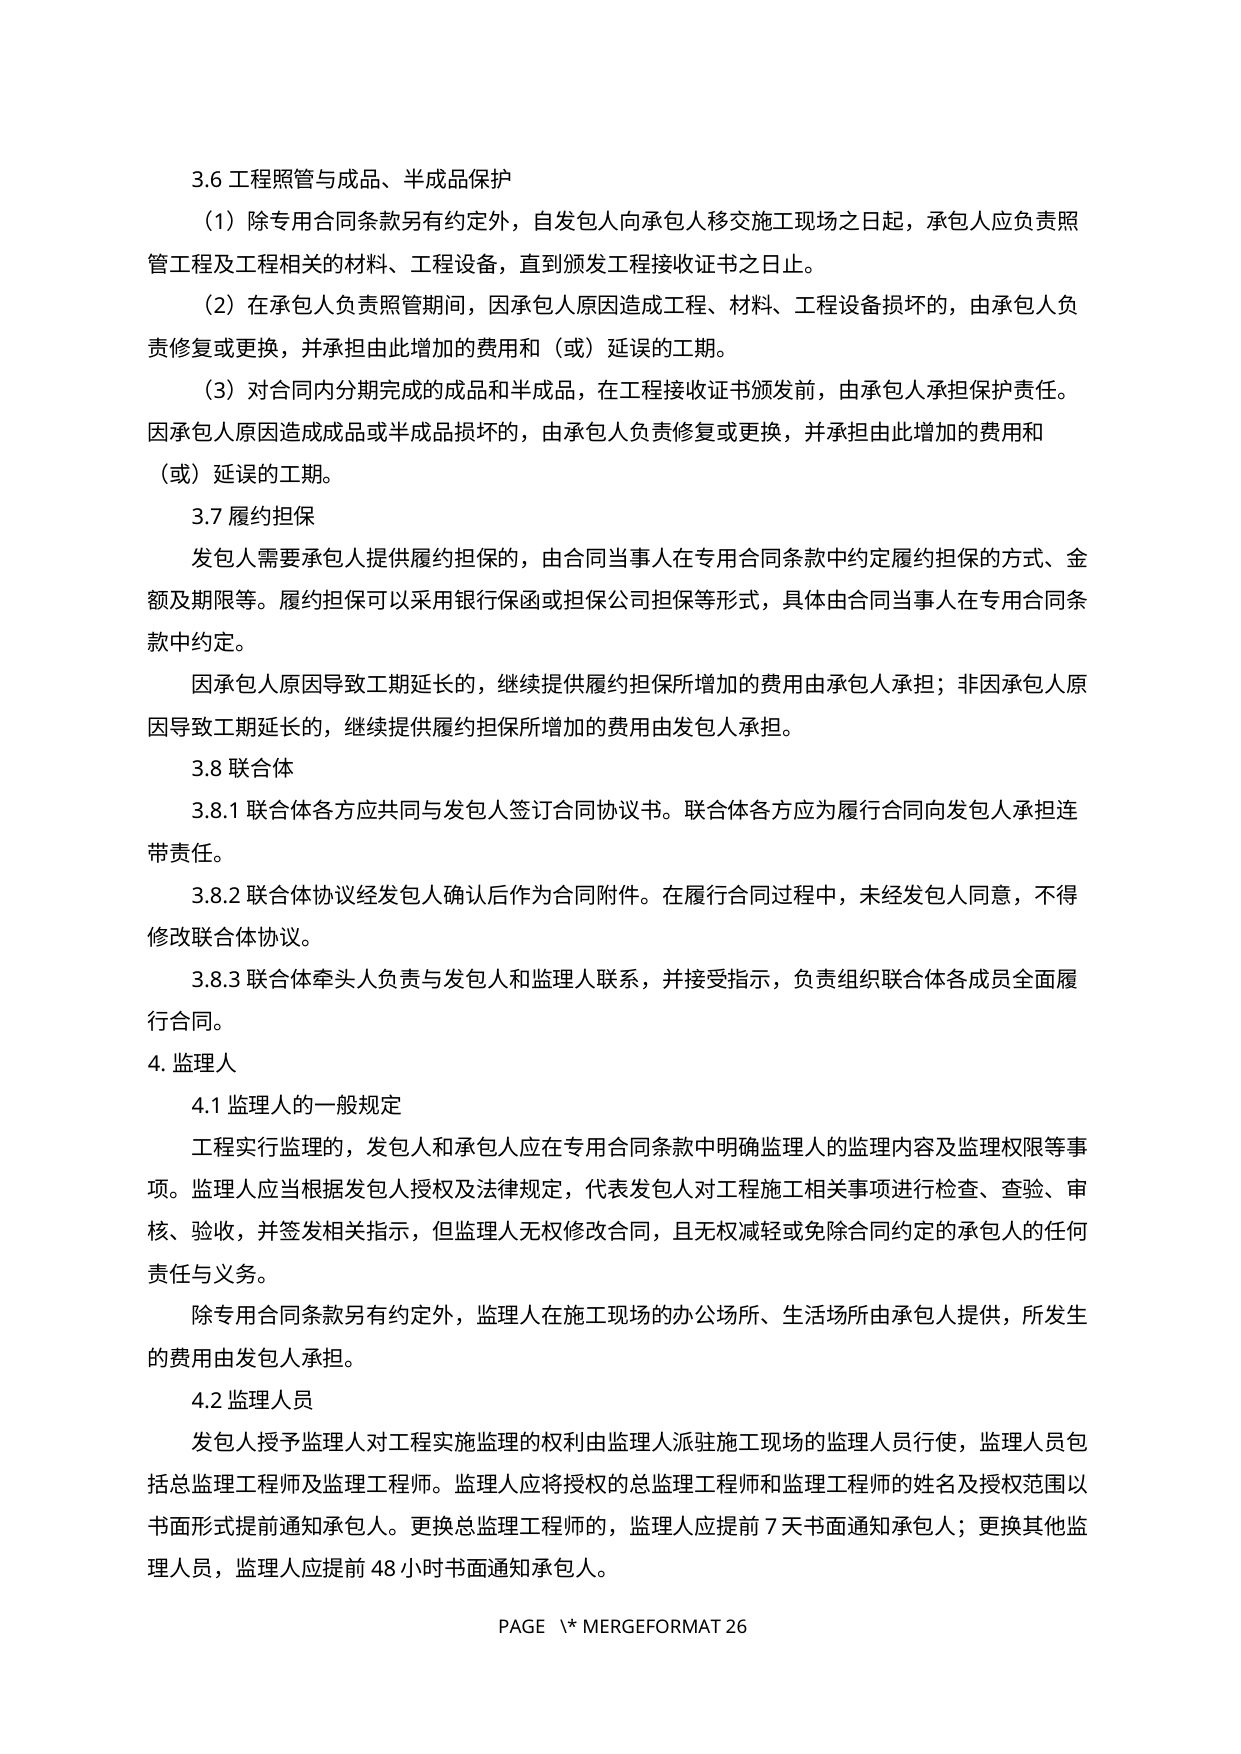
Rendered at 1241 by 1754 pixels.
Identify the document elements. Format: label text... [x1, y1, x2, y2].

text 发包人授予监理人对工程实施监理的权利由监理人派驻施工现场的监理人员行使，监理人员包括总监理工程师及监理工程师。监理人应将授权的总监理工程师和监理工程师的姓名及授权范围以书面形式提前通知承包人。更换总监理工程师的，监理人应提前7天书面通知承包人；更换其他监理人员，监理人应提前48小时书面通知承包人。 [148, 1424, 1092, 1583]
subtitle 3.6 工程照管与成品、半成品保护 [148, 162, 1092, 194]
text （3）对合同内分期完成的成品和半成品，在工程接收证书颁发前，由承包人承担保护责任。因承包人原因造成成品或半成品损坏的，由承包人负责修复或更换，并承担由此增加的费用和（或）延误的工期。 [148, 372, 1092, 489]
text 发包人需要承包人提供履约担保的，由合同当事人在专用合同条款中约定履约担保的方式、金额及期限等。履约担保可以采用银行保函或担保公司担保等形式，具体由合同当事人在专用合同条款中约定。 [148, 541, 1092, 657]
subtitle 4.1监理人的一般规定 [148, 1088, 1092, 1120]
text （1）除专用合同条款另有约定外，自发包人向承包人移交施工现场之日起，承包人应负责照管工程及工程相关的材料、工程设备，直到颁发工程接收证书之日止。 [148, 204, 1092, 279]
subtitle 3.7 履约担保 [148, 499, 1092, 531]
text 除专用合同条款另有约定外，监理人在施工现场的办公场所、生活场所由承包人提供，所发生的费用由发包人承担。 [148, 1298, 1092, 1373]
text 3.8.3 联合体牵头人负责与发包人和监理人联系，并接受指示，负责组织联合体各成员全面履行合同。 [148, 961, 1092, 1036]
text （2）在承包人负责照管期间，因承包人原因造成工程、材料、工程设备损坏的，由承包人负责修复或更换，并承担由此增加的费用和（或）延误的工期。 [148, 288, 1092, 363]
text 3.8.1 联合体各方应共同与发包人签订合同协议书。联合体各方应为履行合同向发包人承担连带责任。 [148, 793, 1092, 868]
subtitle 4. 监理人 [148, 1046, 1092, 1078]
text 因承包人原因导致工期延长的，继续提供履约担保所增加的费用由承包人承担；非因承包人原因导致工期延长的，继续提供履约担保所增加的费用由发包人承担。 [148, 667, 1092, 742]
subtitle 4.2监理人员 [148, 1382, 1092, 1415]
text 工程实行监理的，发包人和承包人应在专用合同条款中明确监理人的监理内容及监理权限等事项。监理人应当根据发包人授权及法律规定，代表发包人对工程施工相关事项进行检查、查验、审核、验收，并签发相关指示，但监理人无权修改合同，且无权减轻或免除合同约定的承包人的任何责任与义务。 [148, 1129, 1092, 1289]
text 3.8.2 联合体协议经发包人确认后作为合同附件。在履行合同过程中，未经发包人同意，不得修改联合体协议。 [148, 877, 1092, 952]
subtitle 3.8 联合体 [148, 751, 1092, 784]
